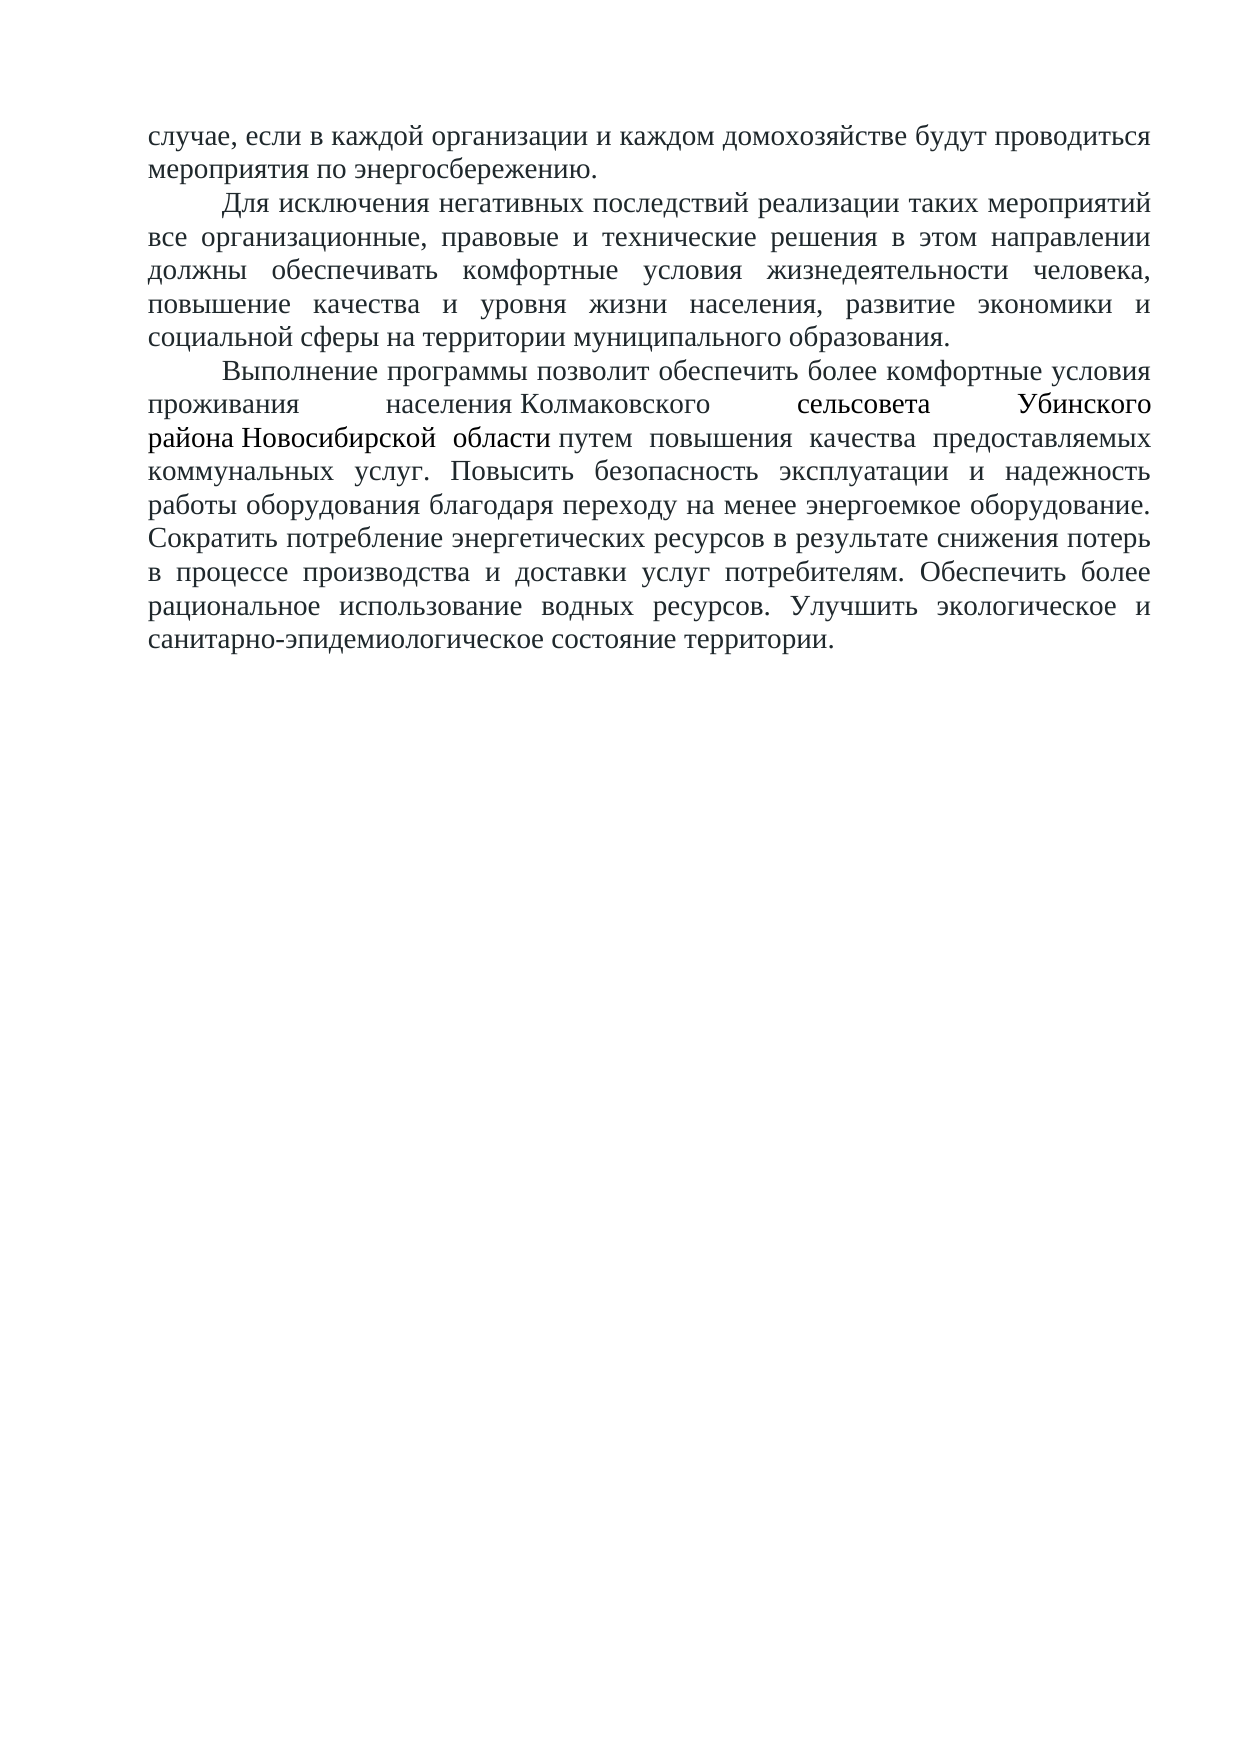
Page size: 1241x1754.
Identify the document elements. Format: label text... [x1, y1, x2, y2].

text Для исключения негативных последствий реализации таких мероприятий все организационные, правовые и технические решения в этом направлении должны обеспечивать комфортные условия жизнедеятельности человека, повышение качества и уровня жизни населения, развитие экономики и социальной сферы на территории муниципального образования. [148, 185, 1152, 353]
text Выполнение программы позволит обеспечить более комфортные условия проживания населения Колмаковского сельсовета Убинского района Новосибирской области путем повышения качества предоставляемых коммунальных услуг. Повысить безопасность эксплуатации и надежность работы оборудования благодаря переходу на менее энергоемкое оборудование. Сократить потребление энергетических ресурсов в результате снижения потерь в процессе производства и доставки услуг потребителям. Обеспечить более рациональное использование водных ресурсов. Улучшить экологическое и санитарно-эпидемиологическое состояние территории. [148, 353, 1152, 655]
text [148, 118, 1152, 185]
